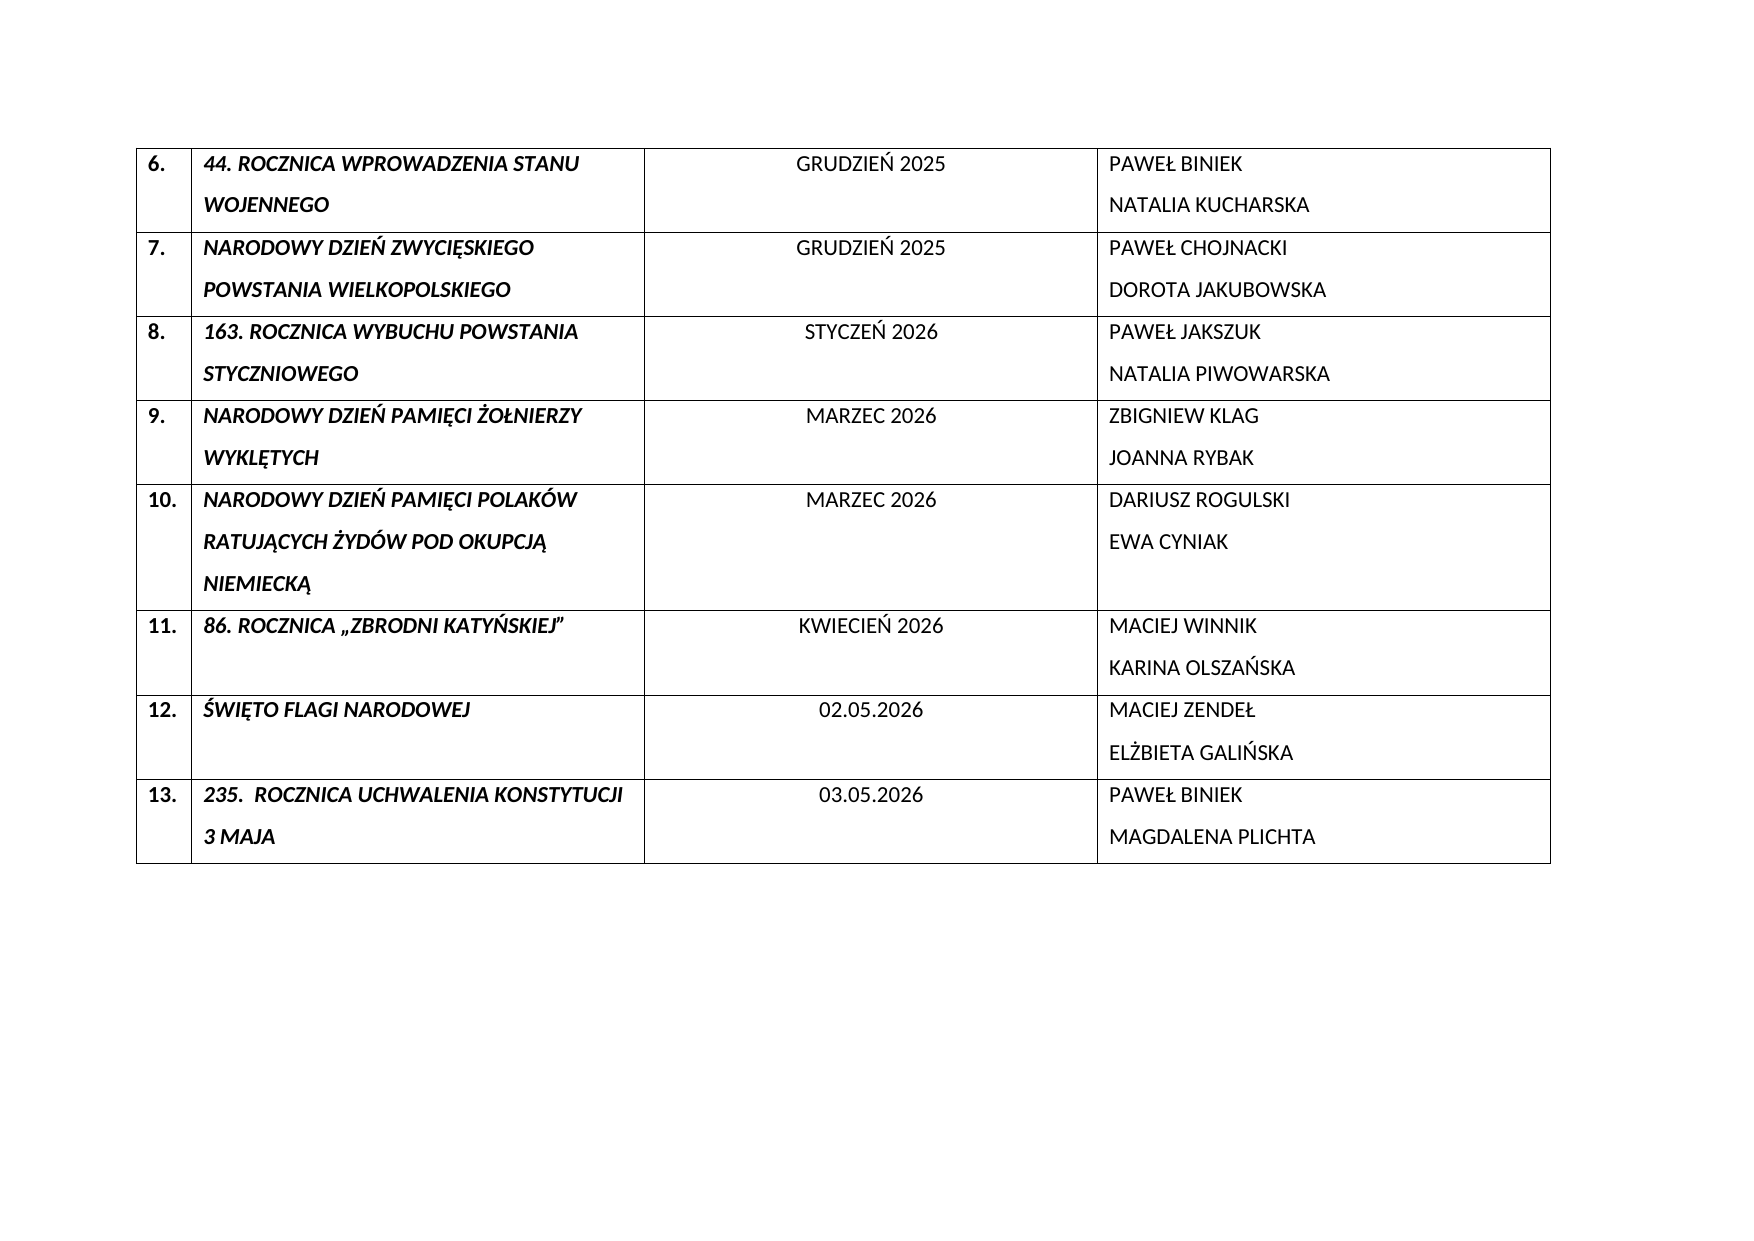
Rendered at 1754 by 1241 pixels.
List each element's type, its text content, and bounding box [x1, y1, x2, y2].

table_cell STYCZEŃ 2026 [645, 317, 1097, 400]
table_cell 86. ROCZNICA „ZBRODNI KATYŃSKIEJ” [192, 611, 644, 694]
table_cell PAWEŁ CHOJNACKI DOROTA JAKUBOWSKA [1098, 233, 1550, 316]
table_cell 12. [137, 696, 191, 779]
table_cell KWIECIEŃ 2026 [645, 611, 1097, 694]
table_cell MACIEJ WINNIK KARINA OLSZAŃSKA [1098, 611, 1550, 694]
table_cell 44. ROCZNICA WPROWADZENIA STANU WOJENNEGO [192, 149, 644, 232]
table_cell PAWEŁ JAKSZUK NATALIA PIWOWARSKA [1098, 317, 1550, 400]
table_cell GRUDZIEŃ 2025 [645, 233, 1097, 316]
table_cell PAWEŁ BINIEK NATALIA KUCHARSKA [1098, 149, 1550, 232]
table_cell 02.05.2026 [645, 696, 1097, 779]
table_cell NARODOWY DZIEŃ PAMIĘCI POLAKÓW RATUJĄCYCH ŻYDÓW POD OKUPCJĄ NIEMIECKĄ [192, 485, 644, 610]
table_cell NARODOWY DZIEŃ PAMIĘCI ŻOŁNIERZY WYKLĘTYCH [192, 401, 644, 484]
table_cell MARZEC 2026 [645, 401, 1097, 484]
table_cell 11. [137, 611, 191, 694]
table_cell NARODOWY DZIEŃ ZWYCIĘSKIEGO POWSTANIA WIELKOPOLSKIEGO [192, 233, 644, 316]
table_cell DARIUSZ ROGULSKI EWA CYNIAK [1098, 485, 1550, 610]
table_cell GRUDZIEŃ 2025 [645, 149, 1097, 232]
table_cell 10. [137, 485, 191, 610]
table_cell 03.05.2026 [645, 780, 1097, 863]
table_cell 235. ROCZNICA UCHWALENIA KONSTYTUCJI 3 MAJA [192, 780, 644, 863]
table_cell MACIEJ ZENDEŁ ELŻBIETA GALIŃSKA [1098, 696, 1550, 779]
table_cell PAWEŁ BINIEK MAGDALENA PLICHTA [1098, 780, 1550, 863]
table_cell 13. [137, 780, 191, 863]
table_cell ŚWIĘTO FLAGI NARODOWEJ [192, 696, 644, 779]
table_cell 8. [137, 317, 191, 400]
table_cell 6. [137, 149, 191, 232]
table_cell 9. [137, 401, 191, 484]
table_cell 7. [137, 233, 191, 316]
table_cell MARZEC 2026 [645, 485, 1097, 610]
table_cell 163. ROCZNICA WYBUCHU POWSTANIA STYCZNIOWEGO [192, 317, 644, 400]
table_cell ZBIGNIEW KLAG JOANNA RYBAK [1098, 401, 1550, 484]
